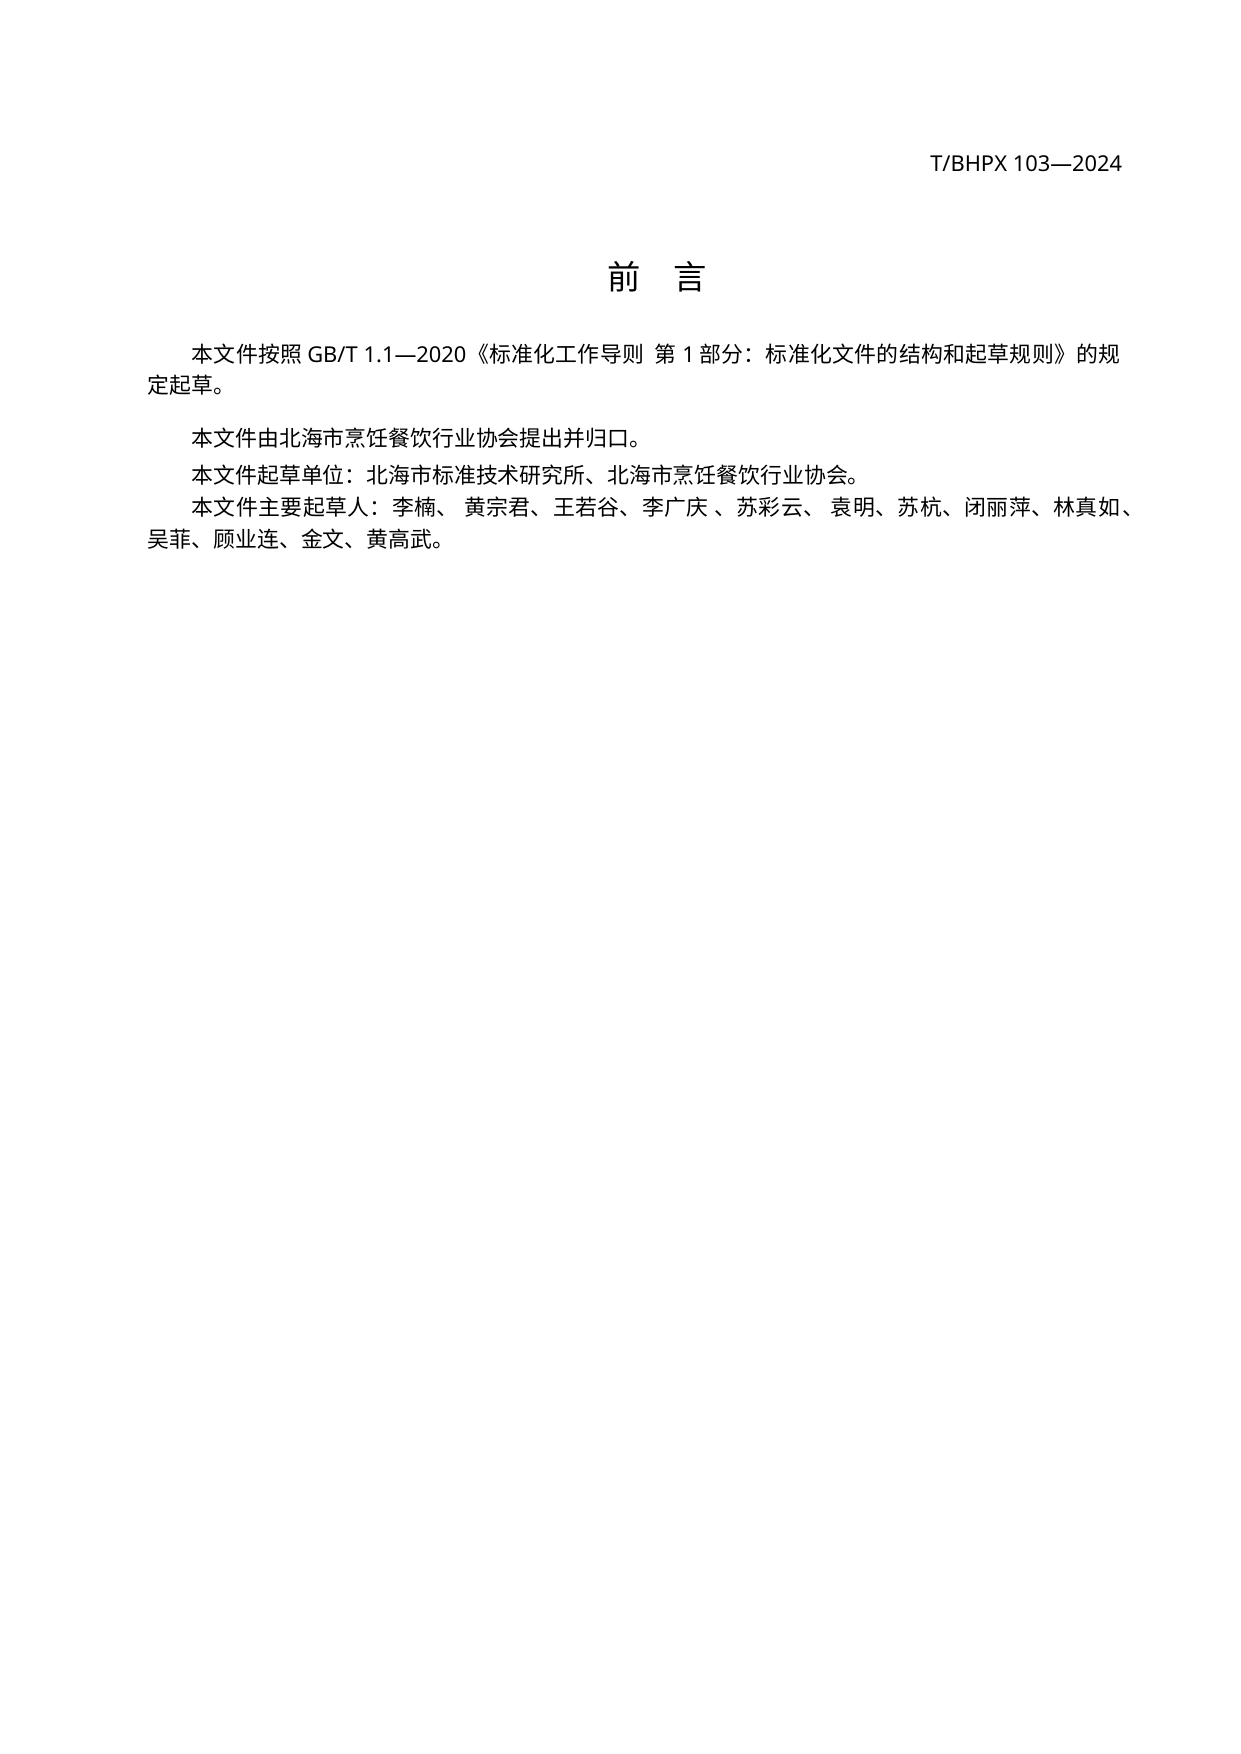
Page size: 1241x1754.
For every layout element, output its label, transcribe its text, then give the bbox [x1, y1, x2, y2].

text 本文件主要起草人：李楠、 黄宗君、王若谷、李广庆 、苏彩云、 袁明、苏杭、闭丽萍、林真如、吴菲、顾业连、金文、黄高武。 [148, 490, 1122, 553]
text 本文件按照GB/T 1.1—2020《标准化工作导则 第1部分：标准化文件的结构和起草规则》的规定起草。 [148, 337, 1122, 400]
text 前言 [148, 251, 1122, 299]
text 本文件由北海市烹饪餐饮行业协会提出并归口。 [148, 400, 1122, 458]
text 本文件起草单位：北海市标准技术研究所、北海市烹饪餐饮行业协会。 [148, 458, 1122, 490]
